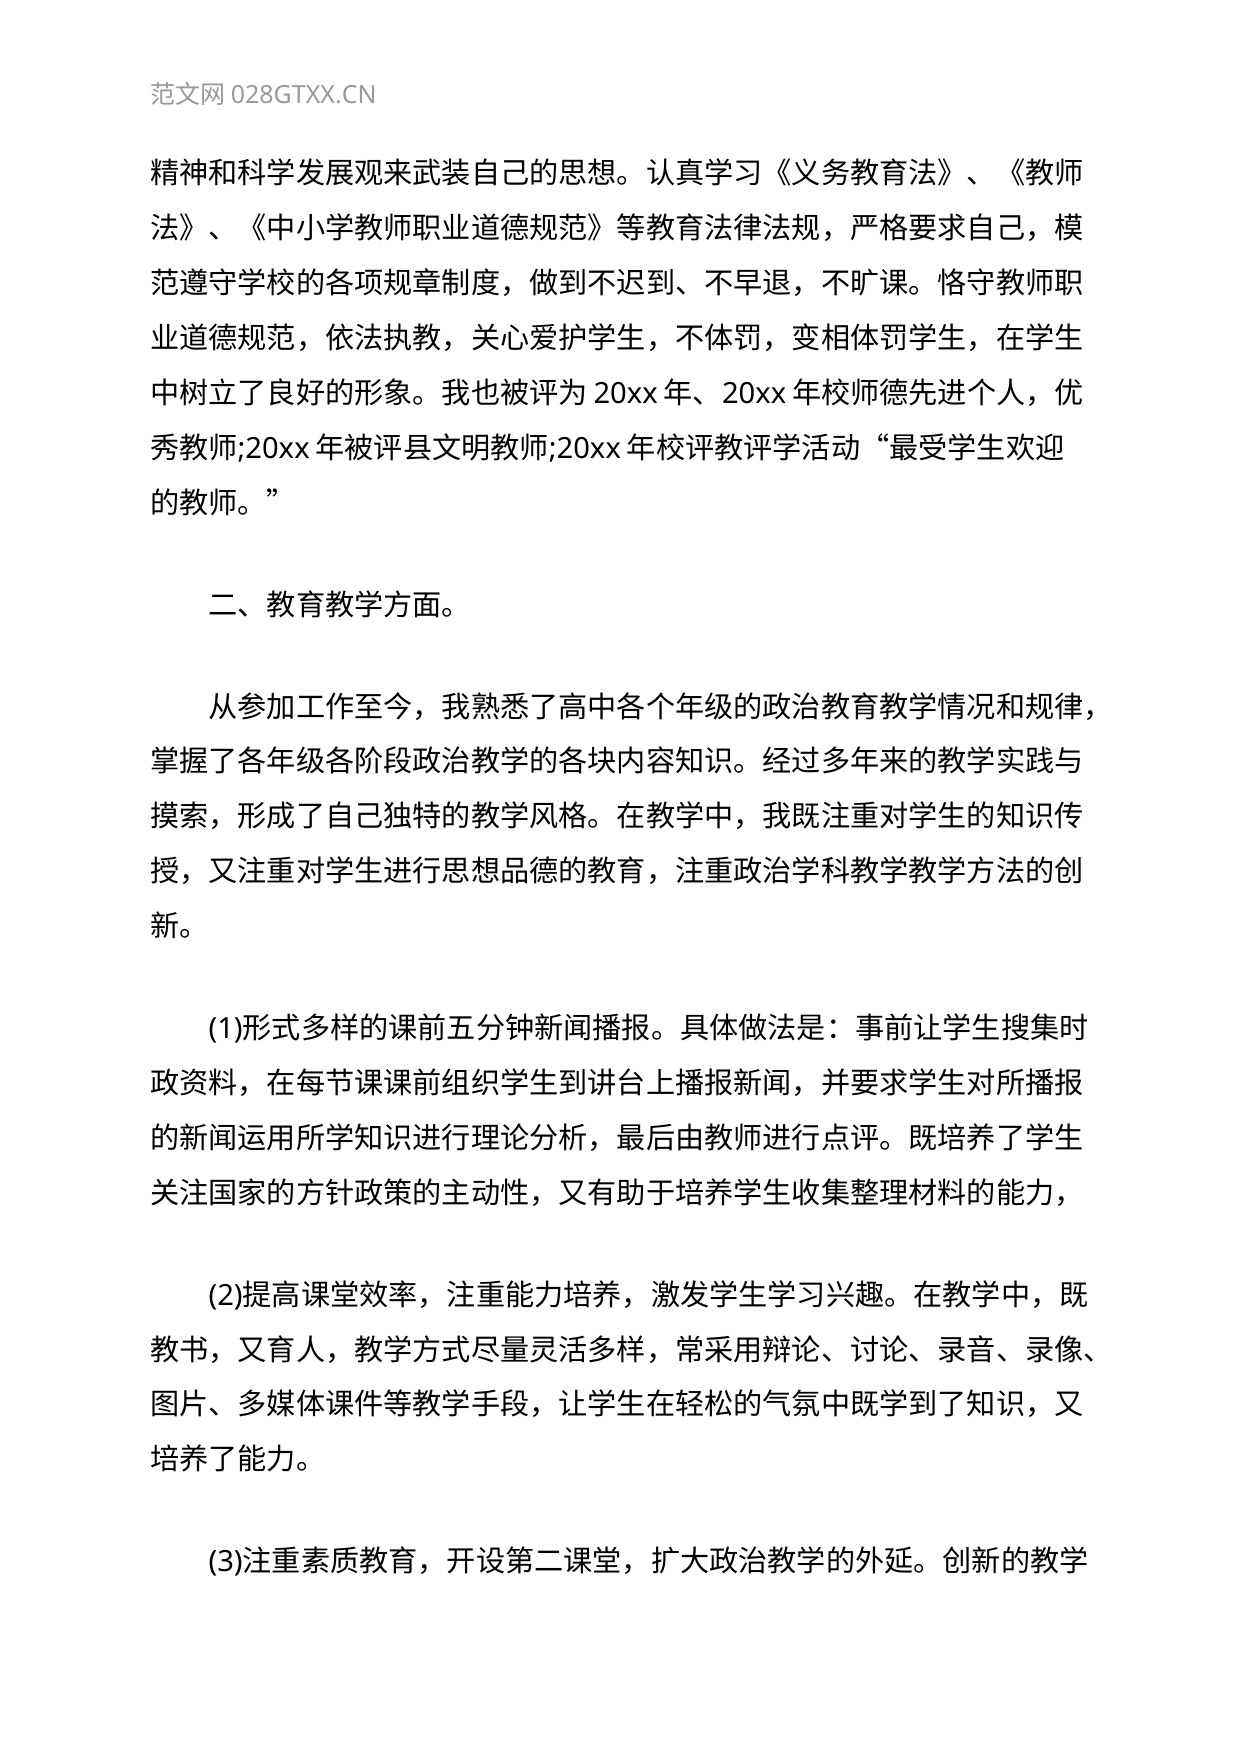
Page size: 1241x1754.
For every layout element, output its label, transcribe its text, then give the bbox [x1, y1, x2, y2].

text 从参加工作至今，我熟悉了高中各个年级的政治教育教学情况和规律，掌握了各年级各阶段政治教学的各块内容知识。经过多年来的教学实践与摸索，形成了自己独特的教学风格。在教学中，我既注重对学生的知识传授，又注重对学生进行思想品德的教育，注重政治学科教学教学方法的创新。 [150, 683, 1090, 945]
text (2)提高课堂效率，注重能力培养，激发学生学习兴趣。在教学中，既教书，又育人，教学方式尽量灵活多样，常采用辩论、讨论、录音、录像、图片、多媒体课件等教学手段，让学生在轻松的气氛中既学到了知识，又培养了能力。 [150, 1271, 1090, 1478]
text (1)形式多样的课前五分钟新闻播报。具体做法是：事前让学生搜集时政资料，在每节课课前组织学生到讲台上播报新闻，并要求学生对所播报的新闻运用所学知识进行理论分析，最后由教师进行点评。既培养了学生关注国家的方针政策的主动性，又有助于培养学生收集整理材料的能力， [150, 1004, 1090, 1212]
text 二、教育教学方面。 [150, 581, 1090, 624]
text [150, 150, 1090, 522]
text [150, 1538, 1090, 1580]
